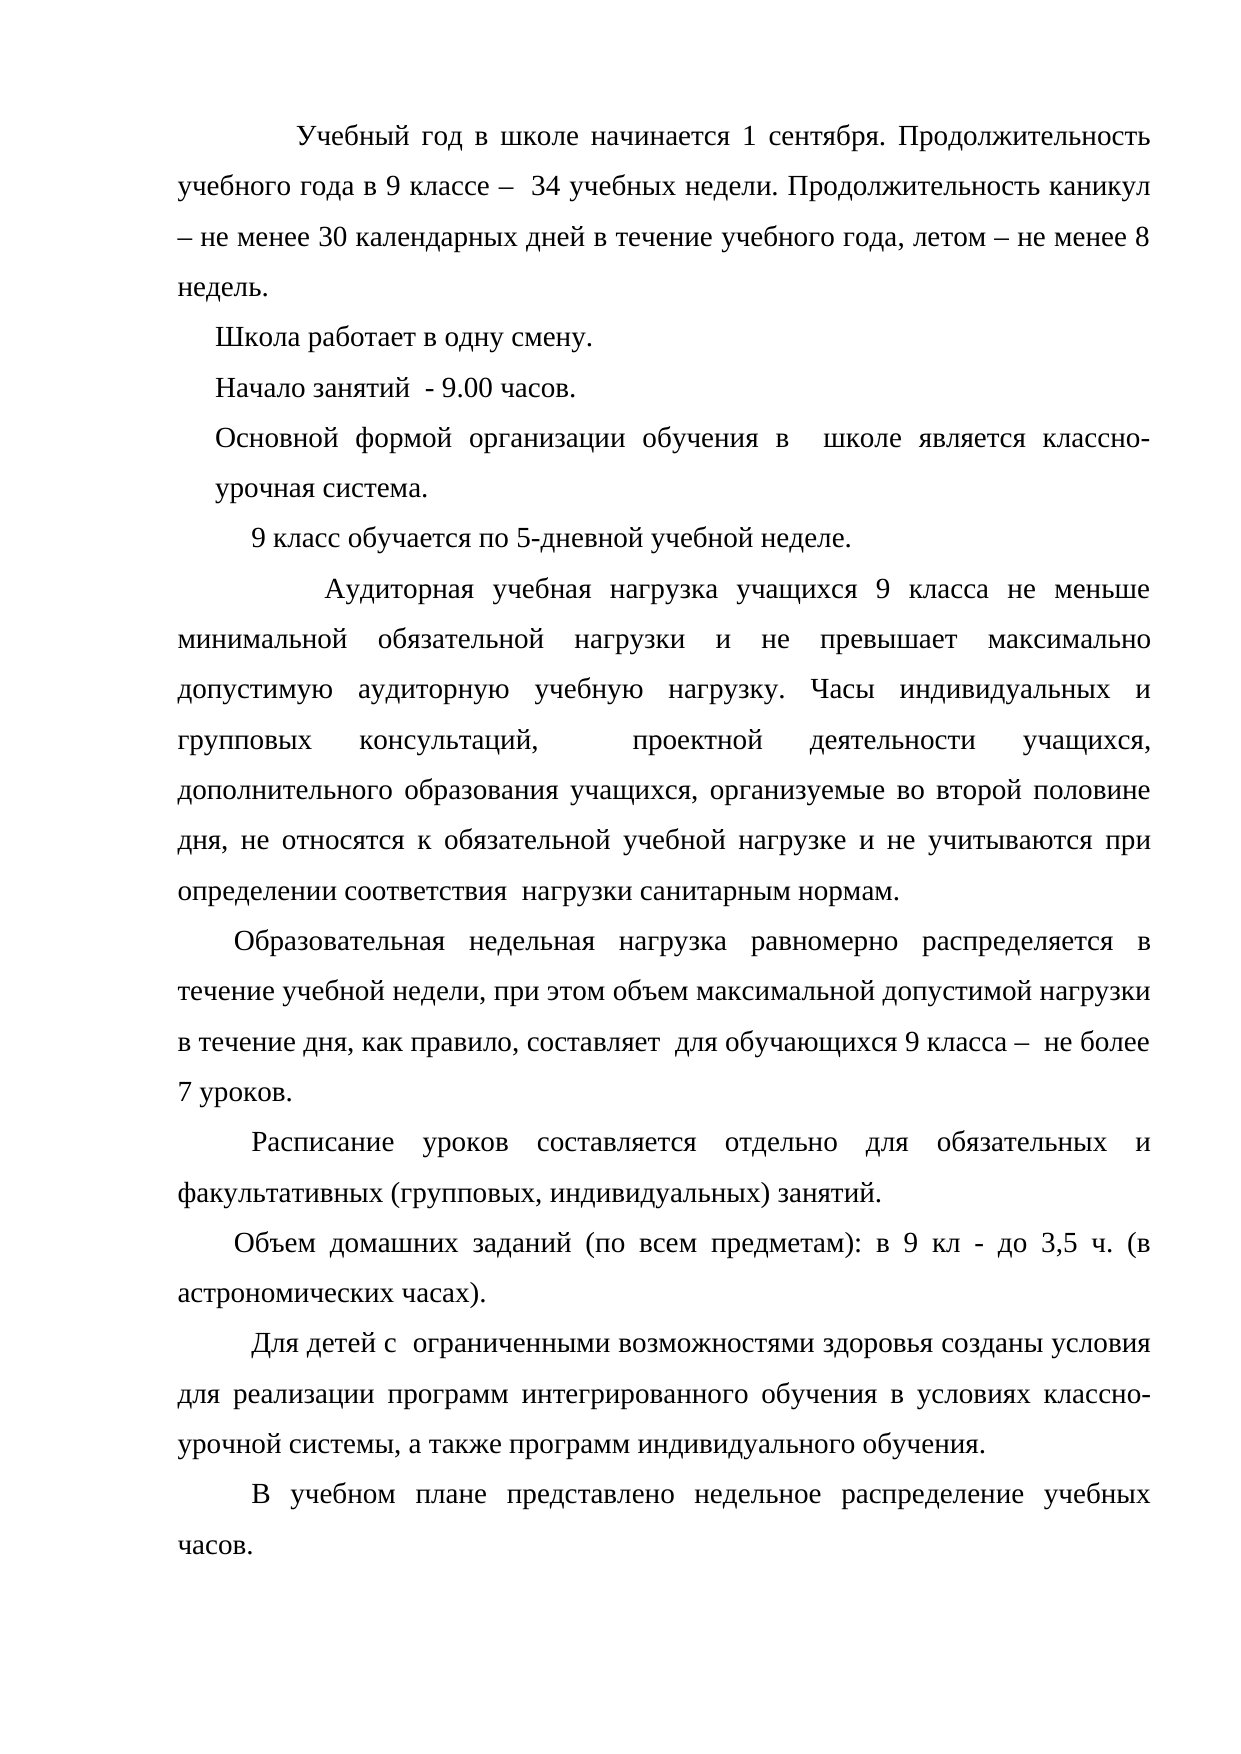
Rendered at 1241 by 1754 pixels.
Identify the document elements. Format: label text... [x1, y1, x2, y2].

text Объем домашних заданий (по всем предметам): в 9 кл - до 3,5 ч. (в астрономических часах). [177, 1225, 1152, 1309]
text Начало занятий - 9.00 часов. [215, 370, 1152, 403]
text 9 класс обучается по 5-дневной учебной неделе. [177, 521, 1152, 554]
text Учебный год в школе начинается 1 сентября. Продолжительность учебного года в 9 классе – 34 учебных недели. Продолжительность каникул – не менее 30 календарных дней в течение учебного года, летом – не менее 8 недель. [177, 118, 1152, 303]
text Школа работает в одну смену. [215, 319, 1152, 353]
text Аудиторная учебная нагрузка учащихся 9 класса не меньше минимальной обязательной нагрузки и не превышает максимально допустимую аудиторную учебную нагрузку. Часы индивидуальных и групповых консультаций, проектной деятельности учащихся, дополнительного образования учащихся, организуемые во второй половине дня, не относятся к обязательной учебной нагрузке и не учитываются при определении соответствия нагрузки санитарным нормам. [177, 571, 1152, 906]
text Расписание уроков составляется отдельно для обязательных и факультативных (групповых, индивидуальных) занятий. [177, 1124, 1152, 1208]
text Образовательная недельная нагрузка равномерно распределяется в течение учебной недели, при этом объем максимальной допустимой нагрузки в течение дня, как правило, составляет для обучающихся 9 класса – не более 7 уроков. [177, 923, 1152, 1108]
text В учебном плане представлено недельное распределение учебных часов. [177, 1477, 1152, 1560]
text Основной формой организации обучения в школе является классно-урочная система. [215, 420, 1152, 504]
text Для детей с ограниченными возможностями здоровья созданы условия для реализации программ интегрированного обучения в условиях классно-урочной системы, а также программ индивидуального обучения. [177, 1326, 1152, 1460]
